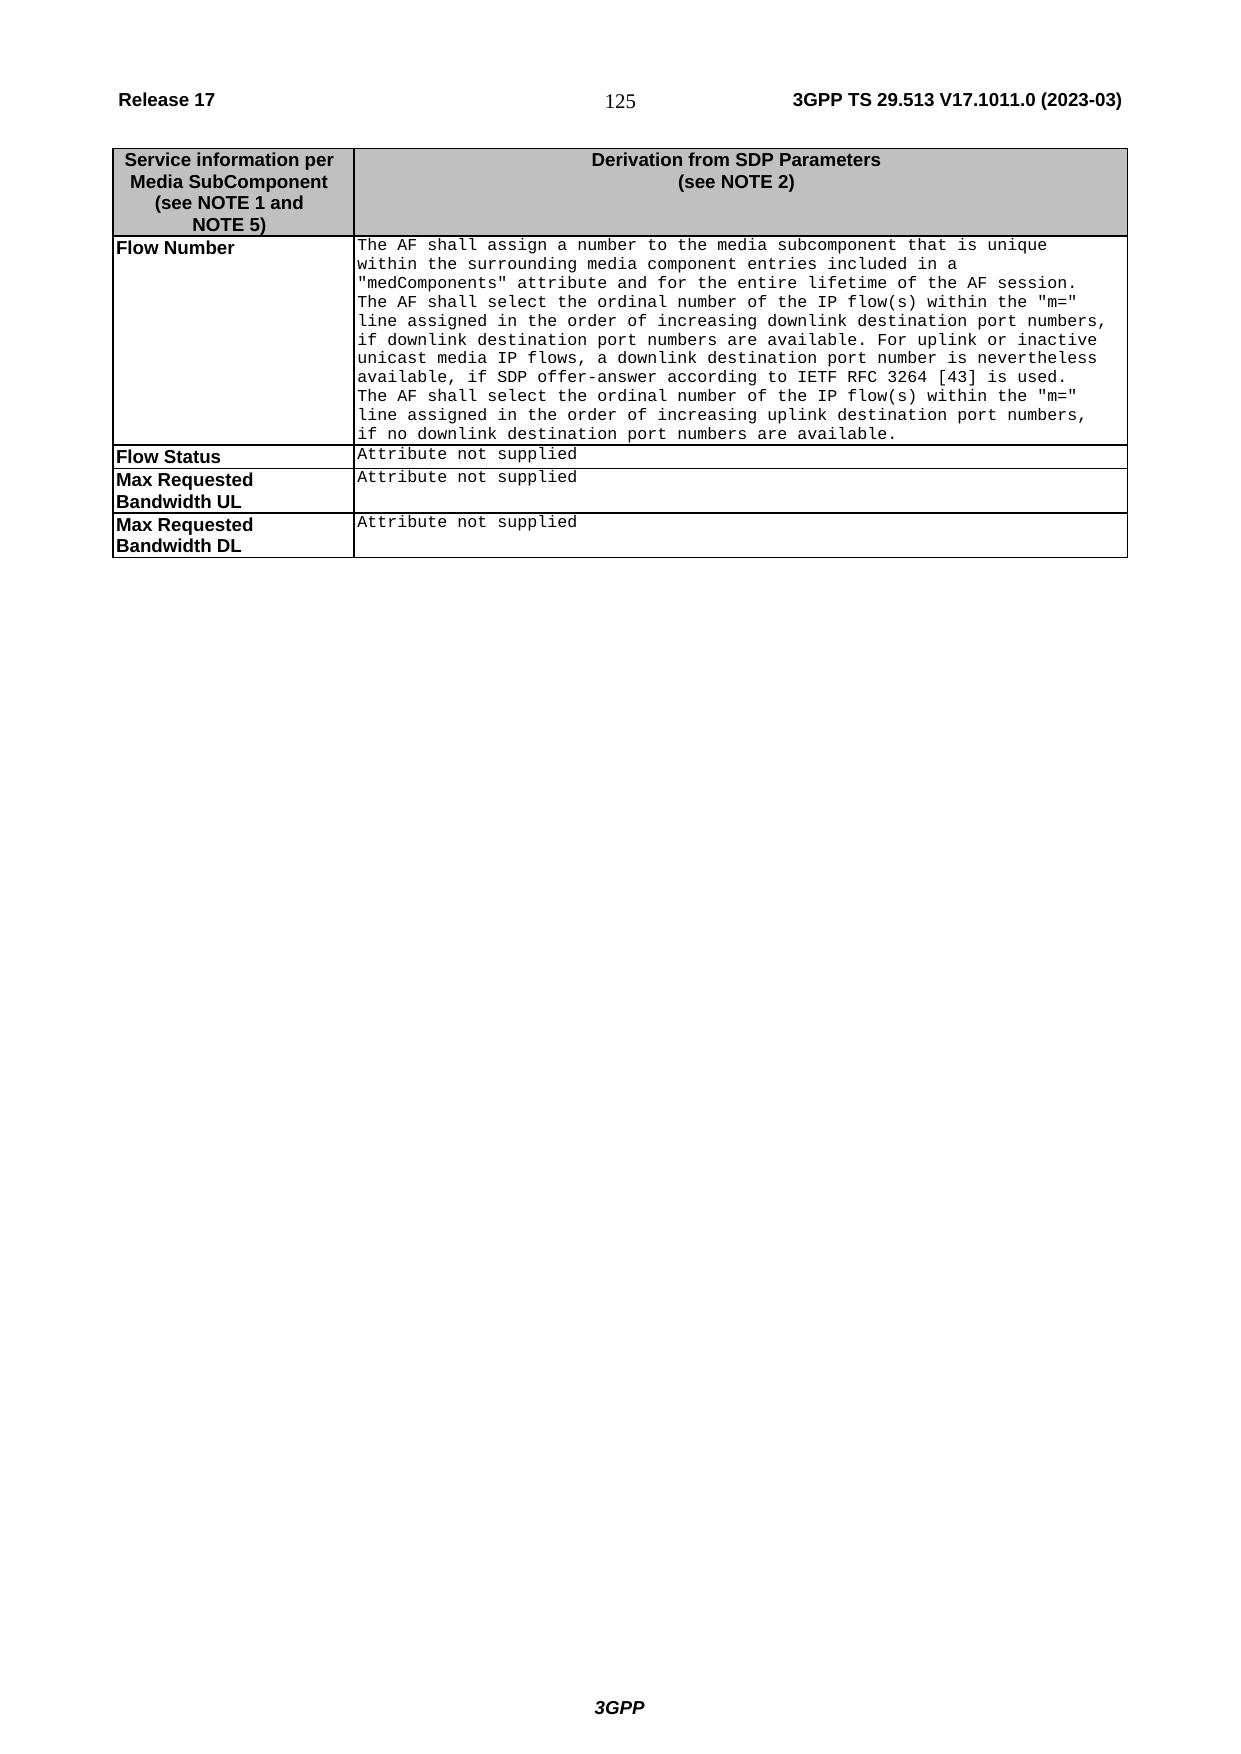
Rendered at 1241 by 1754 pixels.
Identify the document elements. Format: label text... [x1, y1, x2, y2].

table_cell The AF shall assign a number to the media subcomponent that is unique within the surrounding media component entries included in a "medComponents" attribute and for the entire lifetime of the AF session. The AF shall select the ordinal number of the IP flow(s) within the "m=" line assigned in the order of increasing downlink destination port numbers, if downlink destination port numbers are available. For uplink or inactive unicast media IP flows, a downlink destination port number is nevertheless available, if SDP offer-answer according to IETF RFC 3264 [43] is used. The AF shall select the ordinal number of the IP flow(s) within the "m=" line assigned in the order of increasing uplink destination port numbers, if no downlink destination port numbers are available. [355, 237, 1127, 444]
table_cell Attribute not supplied [355, 469, 1127, 512]
table_cell Attribute not supplied [355, 514, 1127, 557]
table_cell Max Requested Bandwidth DL [114, 514, 353, 557]
table_header Service information per Media SubComponent (see NOTE 1 and NOTE 5) [114, 149, 353, 235]
table_cell Flow Status [114, 446, 353, 467]
table_cell Flow Number [114, 237, 353, 444]
table_header Derivation from SDP Parameters (see NOTE 2) [355, 149, 1127, 235]
table_cell Max Requested Bandwidth UL [114, 469, 353, 512]
table_cell Attribute not supplied [355, 446, 1127, 467]
